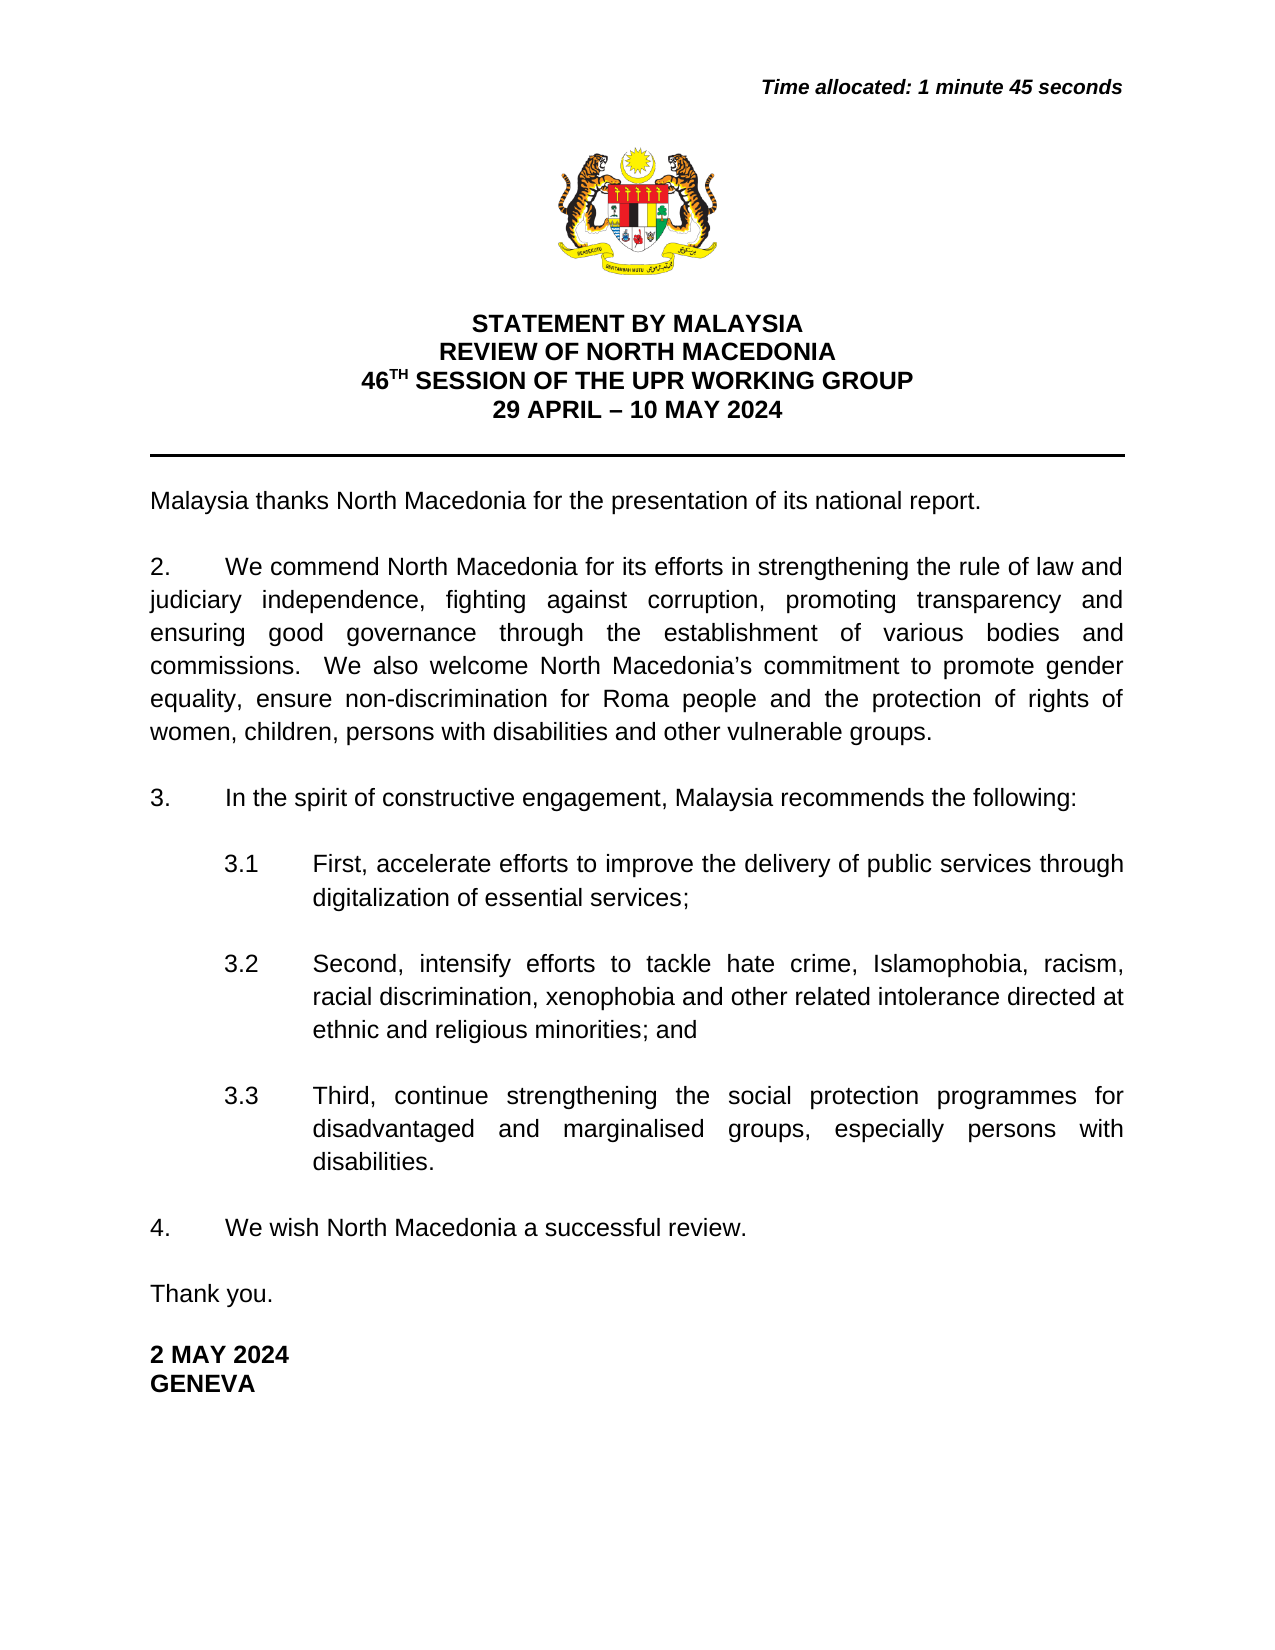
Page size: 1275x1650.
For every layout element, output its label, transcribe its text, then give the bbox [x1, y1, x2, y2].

text 29 APRIL – 10 MAY 2024 [150, 395, 1125, 423]
text 3.3 Third, continue strengthening the social protection programmes for disadvantaged and marginalised groups, especially persons with disabilities. [224, 1081, 1125, 1175]
list 3. In the spirit of constructive engagement, Malaysia recommends the following: [150, 783, 1125, 812]
list Malaysia thanks North Macedonia for the presentation of its national report. [150, 486, 1125, 515]
picture [558, 147, 717, 275]
text 2 MAY 2024 [150, 1341, 1125, 1369]
text STATEMENT BY MALAYSIA [150, 308, 1125, 337]
text Thank you. [150, 1279, 1125, 1307]
list 2. We commend North Macedonia for its efforts in strengthening the rule of law and judiciary independence, fighting against corruption, promoting transparency and ensuring good governance through the establishment of various bodies and commissions. We also welcome North Macedonia’s commitment to promote gender equality, ensure non-discrimination for Roma people and the protection of rights of women, children, persons with disabilities and other vulnerable groups. [150, 552, 1125, 746]
text 3.1 First, accelerate efforts to improve the delivery of public services through digitalization of essential services; [224, 849, 1125, 911]
text GENEVA [150, 1369, 1125, 1398]
text REVIEW OF NORTH MACEDONIA [150, 337, 1125, 366]
text 3.2 Second, intensify efforts to tackle hate crime, Islamophobia, racism, racial discrimination, xenophobia and other related intolerance directed at ethnic and religious minorities; and [224, 948, 1125, 1043]
text 4. We wish North Macedonia a successful review. [150, 1213, 1125, 1241]
text 46TH SESSION OF THE UPR WORKING GROUP [150, 366, 1125, 395]
